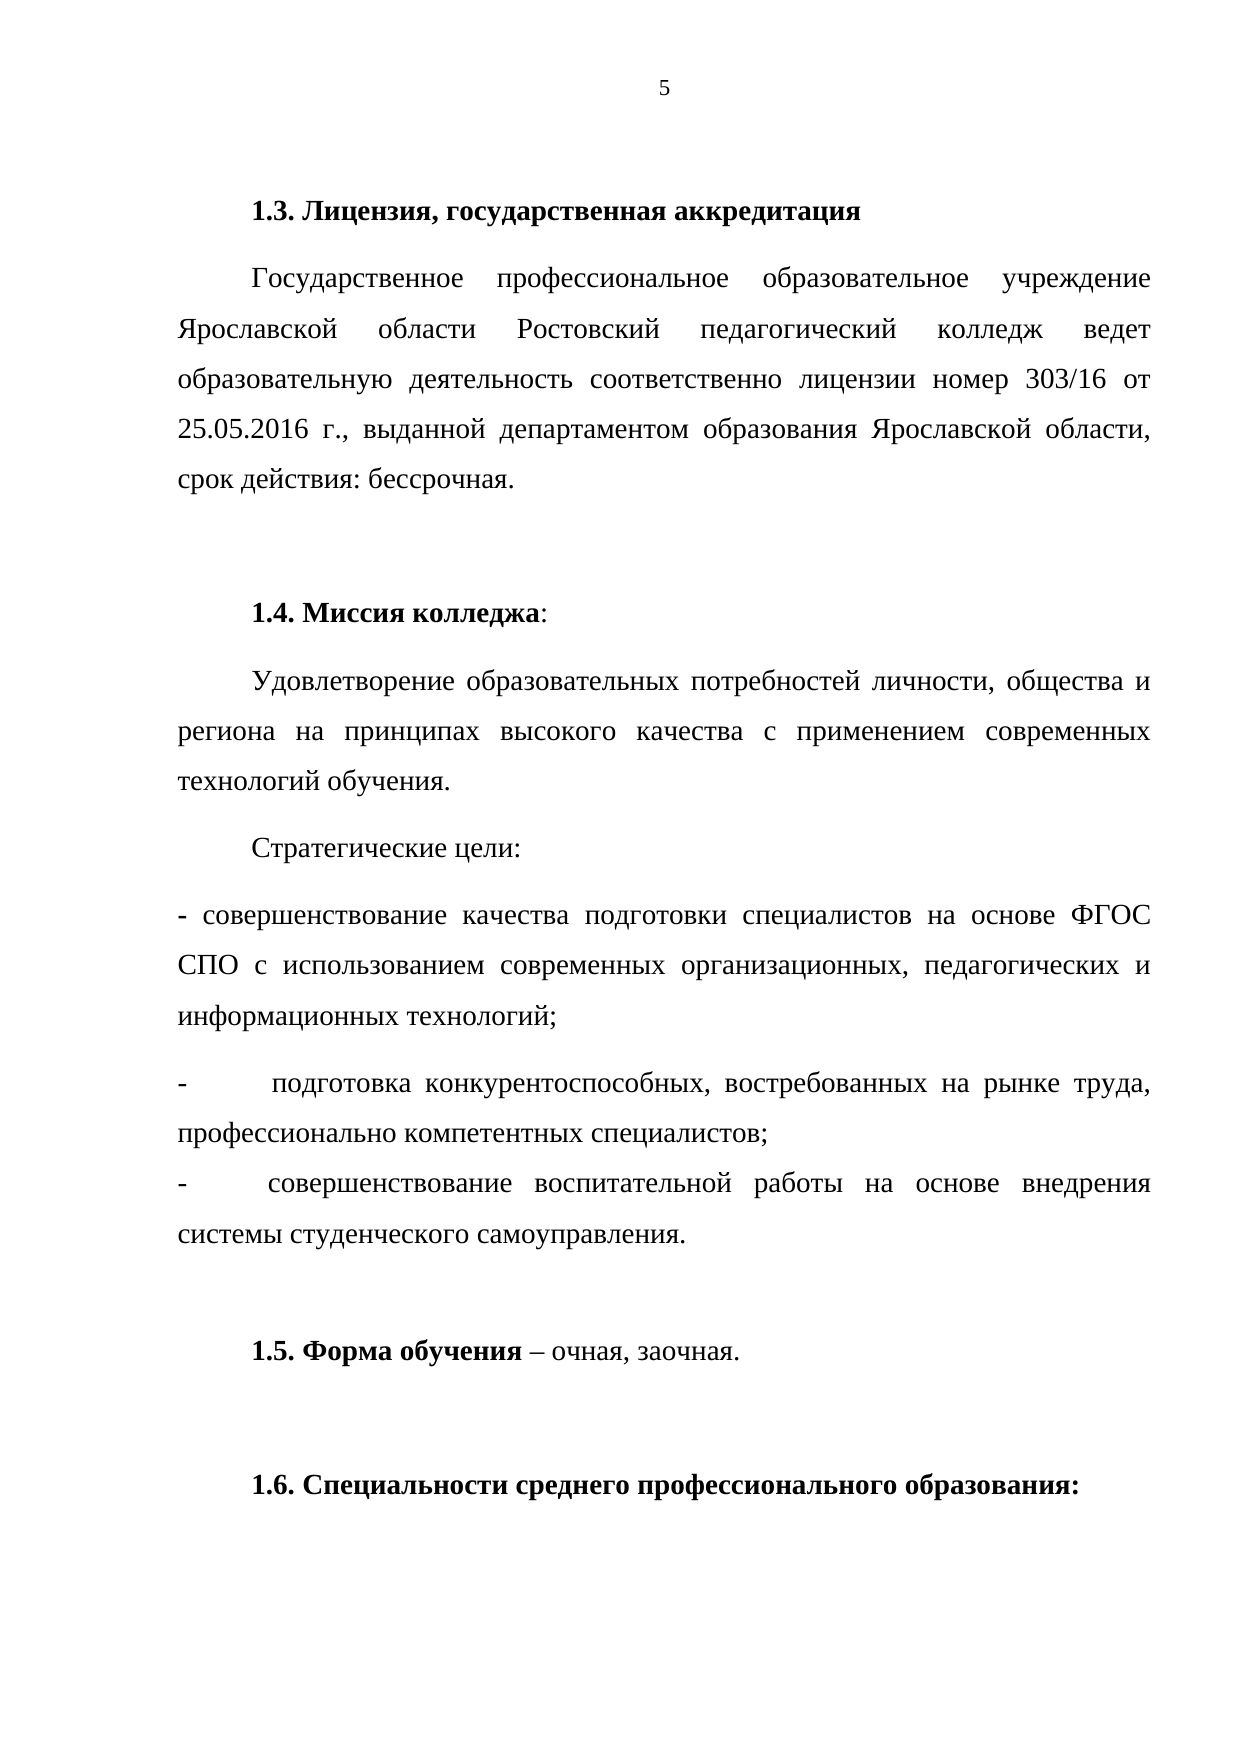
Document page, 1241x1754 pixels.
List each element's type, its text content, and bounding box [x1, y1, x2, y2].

text - совершенствование качества подготовки специалистов на основе ФГОС СПО с использованием современных организационных, педагогических и информационных технологий; [177, 897, 1152, 1031]
text 1.3. Лицензия, государственная аккредитация [177, 193, 1152, 227]
list совершенствование воспитательной работы на основе внедрения системы студенческого самоуправления. [177, 1165, 1152, 1249]
list подготовка конкурентоспособных, востребованных на рынке труда, профессионально компетентных специалистов; [177, 1065, 1152, 1149]
text 1.5. Форма обучения – очная, заочная. [177, 1333, 1152, 1367]
text 1.4. Миссия колледжа: [177, 596, 1152, 629]
text 1.6. Специальности среднего профессионального образования: [177, 1467, 1152, 1501]
text Стратегические цели: [177, 830, 1152, 864]
text Удовлетворение образовательных потребностей личности, общества и региона на принципах высокого качества с применением современных технологий обучения. [177, 663, 1152, 797]
text Государственное профессиональное образовательное учреждение Ярославской области Ростовский педагогический колледж ведет образовательную деятельность соответственно лицензии номер 303/16 от 25.05.2016 г., выданной департаментом образования Ярославской области, срок действия: бессрочная. [177, 260, 1152, 495]
